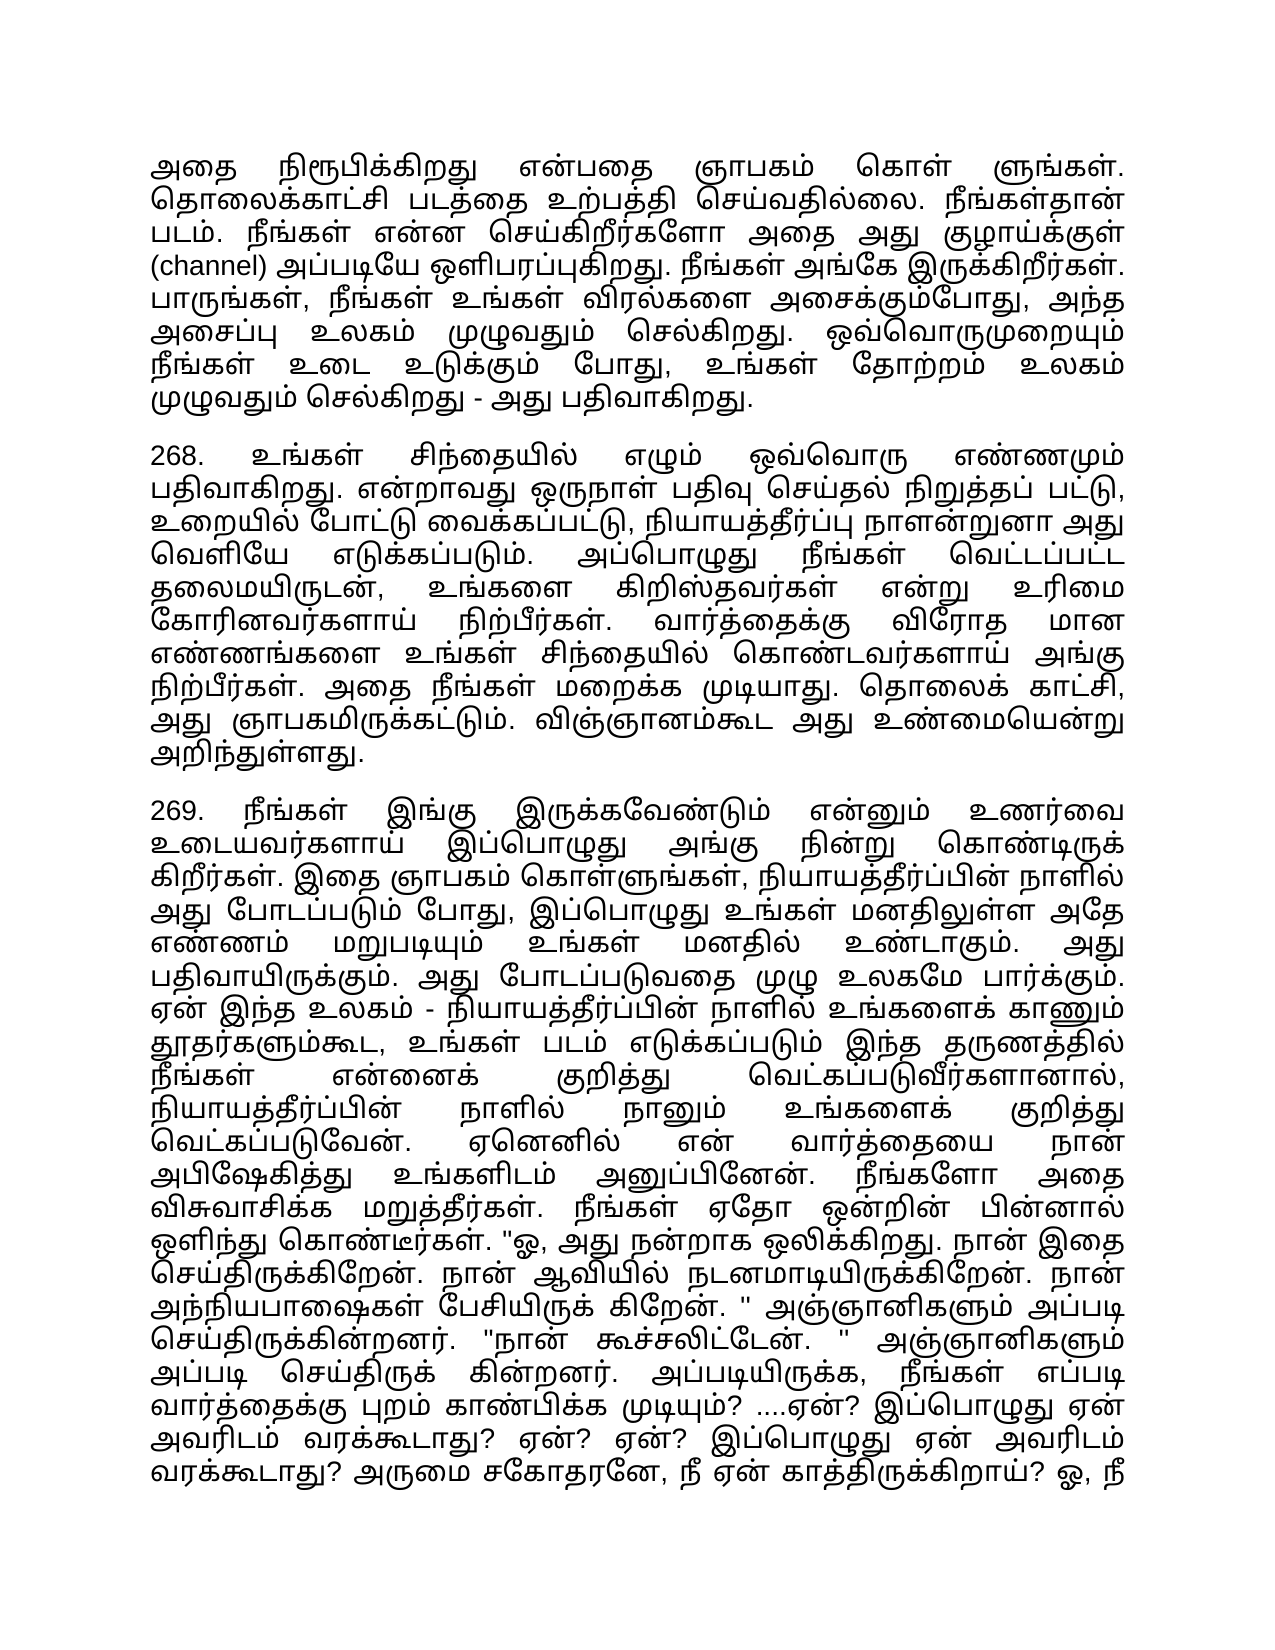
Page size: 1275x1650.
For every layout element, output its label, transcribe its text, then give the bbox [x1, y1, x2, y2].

text 268. உங்கள் சிந்தையில் எழும் ஒவ்வொரு எண்ணமும் பதிவாகிறது. என்றாவது ஒருநாள் பதிவு செய்தல் நிறுத்தப் பட்டு, உறையில் போட்டு வைக்கப்பட்டு, நியாயத்தீர்ப்பு நாளன்றுனா அது வெளியே எடுக்கப்படும். அப்பொழுது நீங்கள் வெட்டப்பட்ட தலைமயிருடன், உங்களை கிறிஸ்தவர்கள் என்று உரிமை கோரினவர்களாய் நிற்பீர்கள். வார்த்தைக்கு விரோத மான எண்ணங்களை உங்கள் சிந்தையில் கொண்டவர்களாய் அங்கு நிற்பீர்கள். அதை நீங்கள் மறைக்க முடியாது. தொலைக் காட்சி, அது ஞாபகமிருக்கட்டும். விஞ்ஞானம்கூட அது உண்மையென்று அறிந்துள்ளது. [150, 439, 1125, 769]
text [150, 150, 1125, 414]
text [150, 794, 1125, 1488]
